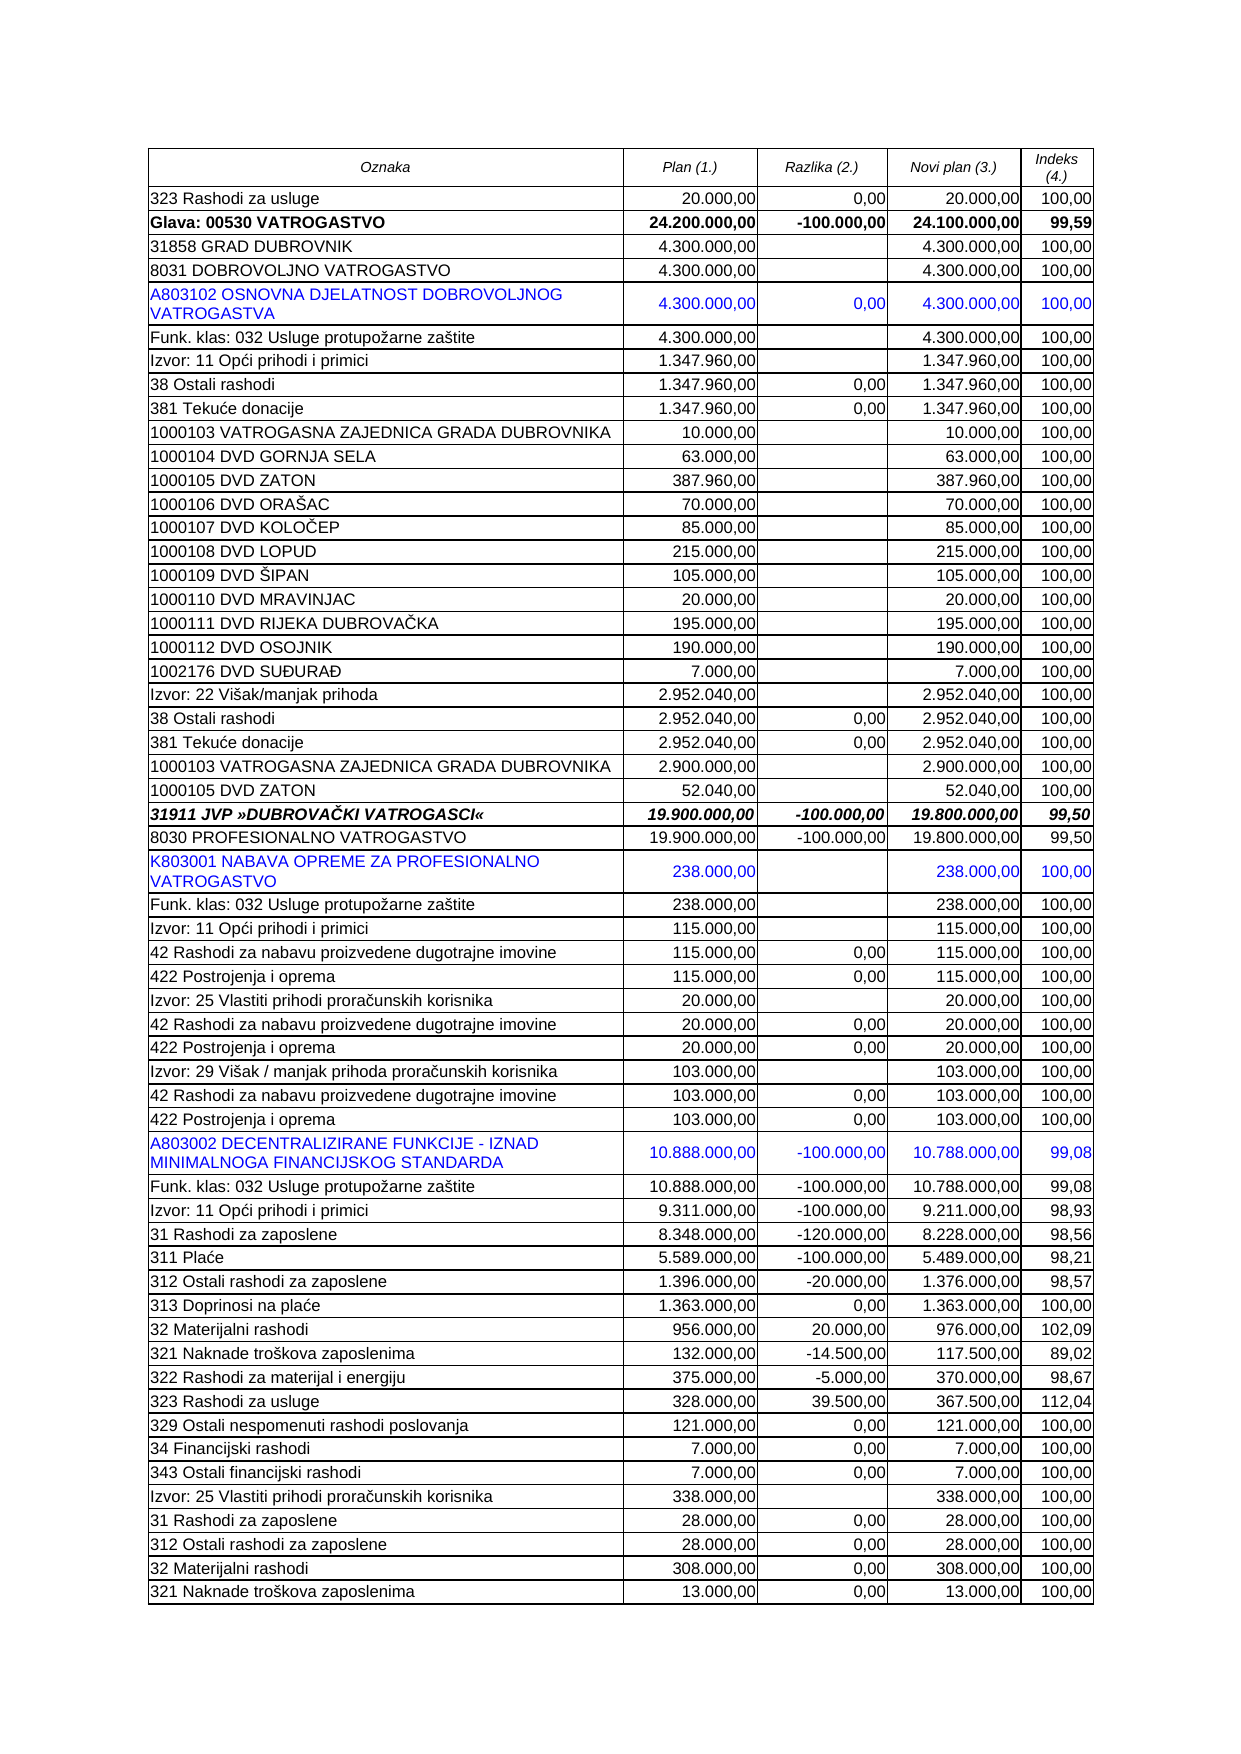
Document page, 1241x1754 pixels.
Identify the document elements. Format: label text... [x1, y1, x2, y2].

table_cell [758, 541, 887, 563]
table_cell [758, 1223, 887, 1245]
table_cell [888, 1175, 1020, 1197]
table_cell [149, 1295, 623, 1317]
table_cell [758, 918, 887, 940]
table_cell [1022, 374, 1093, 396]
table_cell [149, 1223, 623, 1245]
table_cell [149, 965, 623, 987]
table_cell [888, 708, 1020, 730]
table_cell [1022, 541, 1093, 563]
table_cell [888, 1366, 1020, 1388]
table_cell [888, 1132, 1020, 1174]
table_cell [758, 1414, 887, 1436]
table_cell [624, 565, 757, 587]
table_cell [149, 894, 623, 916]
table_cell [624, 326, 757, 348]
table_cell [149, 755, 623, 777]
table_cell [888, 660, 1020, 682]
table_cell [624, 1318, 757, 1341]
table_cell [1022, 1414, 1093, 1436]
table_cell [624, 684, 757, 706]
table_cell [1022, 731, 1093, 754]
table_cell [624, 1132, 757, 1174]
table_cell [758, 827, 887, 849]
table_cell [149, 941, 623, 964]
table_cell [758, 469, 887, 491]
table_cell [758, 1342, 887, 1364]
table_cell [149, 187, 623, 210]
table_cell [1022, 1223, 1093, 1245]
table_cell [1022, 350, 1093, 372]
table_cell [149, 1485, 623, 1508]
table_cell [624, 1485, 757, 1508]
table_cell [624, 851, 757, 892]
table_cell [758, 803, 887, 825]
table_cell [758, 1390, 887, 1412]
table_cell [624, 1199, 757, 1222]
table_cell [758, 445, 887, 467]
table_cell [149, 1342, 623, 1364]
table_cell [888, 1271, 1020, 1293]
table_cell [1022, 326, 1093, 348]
table_header Razlika (2.) [758, 149, 887, 186]
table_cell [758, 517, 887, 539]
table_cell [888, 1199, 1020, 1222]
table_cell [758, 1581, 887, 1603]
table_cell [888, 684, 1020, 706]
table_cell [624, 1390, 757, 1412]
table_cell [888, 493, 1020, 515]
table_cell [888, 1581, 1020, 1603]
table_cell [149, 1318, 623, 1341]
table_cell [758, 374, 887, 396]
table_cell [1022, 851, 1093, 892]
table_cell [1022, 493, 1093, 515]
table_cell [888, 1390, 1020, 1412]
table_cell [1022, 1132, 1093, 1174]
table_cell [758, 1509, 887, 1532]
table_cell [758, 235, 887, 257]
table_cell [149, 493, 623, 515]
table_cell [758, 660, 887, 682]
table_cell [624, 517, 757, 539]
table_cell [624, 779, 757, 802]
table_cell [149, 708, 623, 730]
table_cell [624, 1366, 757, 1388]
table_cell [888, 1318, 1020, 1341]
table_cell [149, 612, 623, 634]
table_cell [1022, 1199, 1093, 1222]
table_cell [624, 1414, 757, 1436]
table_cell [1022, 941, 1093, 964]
table_header Novi plan (3.) [888, 149, 1020, 186]
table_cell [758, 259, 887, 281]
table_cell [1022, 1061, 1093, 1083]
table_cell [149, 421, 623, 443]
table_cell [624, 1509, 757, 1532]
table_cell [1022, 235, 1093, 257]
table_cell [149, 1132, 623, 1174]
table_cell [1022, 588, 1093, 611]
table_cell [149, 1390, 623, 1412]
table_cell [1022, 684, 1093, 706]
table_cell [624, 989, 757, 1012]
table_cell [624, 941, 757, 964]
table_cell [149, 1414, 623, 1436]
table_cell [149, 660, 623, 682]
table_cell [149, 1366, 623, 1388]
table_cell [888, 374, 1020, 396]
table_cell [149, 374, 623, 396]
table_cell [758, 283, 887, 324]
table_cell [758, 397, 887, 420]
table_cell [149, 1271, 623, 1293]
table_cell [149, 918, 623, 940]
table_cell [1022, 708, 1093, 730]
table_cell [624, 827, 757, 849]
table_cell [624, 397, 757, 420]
table_header Oznaka [149, 149, 623, 186]
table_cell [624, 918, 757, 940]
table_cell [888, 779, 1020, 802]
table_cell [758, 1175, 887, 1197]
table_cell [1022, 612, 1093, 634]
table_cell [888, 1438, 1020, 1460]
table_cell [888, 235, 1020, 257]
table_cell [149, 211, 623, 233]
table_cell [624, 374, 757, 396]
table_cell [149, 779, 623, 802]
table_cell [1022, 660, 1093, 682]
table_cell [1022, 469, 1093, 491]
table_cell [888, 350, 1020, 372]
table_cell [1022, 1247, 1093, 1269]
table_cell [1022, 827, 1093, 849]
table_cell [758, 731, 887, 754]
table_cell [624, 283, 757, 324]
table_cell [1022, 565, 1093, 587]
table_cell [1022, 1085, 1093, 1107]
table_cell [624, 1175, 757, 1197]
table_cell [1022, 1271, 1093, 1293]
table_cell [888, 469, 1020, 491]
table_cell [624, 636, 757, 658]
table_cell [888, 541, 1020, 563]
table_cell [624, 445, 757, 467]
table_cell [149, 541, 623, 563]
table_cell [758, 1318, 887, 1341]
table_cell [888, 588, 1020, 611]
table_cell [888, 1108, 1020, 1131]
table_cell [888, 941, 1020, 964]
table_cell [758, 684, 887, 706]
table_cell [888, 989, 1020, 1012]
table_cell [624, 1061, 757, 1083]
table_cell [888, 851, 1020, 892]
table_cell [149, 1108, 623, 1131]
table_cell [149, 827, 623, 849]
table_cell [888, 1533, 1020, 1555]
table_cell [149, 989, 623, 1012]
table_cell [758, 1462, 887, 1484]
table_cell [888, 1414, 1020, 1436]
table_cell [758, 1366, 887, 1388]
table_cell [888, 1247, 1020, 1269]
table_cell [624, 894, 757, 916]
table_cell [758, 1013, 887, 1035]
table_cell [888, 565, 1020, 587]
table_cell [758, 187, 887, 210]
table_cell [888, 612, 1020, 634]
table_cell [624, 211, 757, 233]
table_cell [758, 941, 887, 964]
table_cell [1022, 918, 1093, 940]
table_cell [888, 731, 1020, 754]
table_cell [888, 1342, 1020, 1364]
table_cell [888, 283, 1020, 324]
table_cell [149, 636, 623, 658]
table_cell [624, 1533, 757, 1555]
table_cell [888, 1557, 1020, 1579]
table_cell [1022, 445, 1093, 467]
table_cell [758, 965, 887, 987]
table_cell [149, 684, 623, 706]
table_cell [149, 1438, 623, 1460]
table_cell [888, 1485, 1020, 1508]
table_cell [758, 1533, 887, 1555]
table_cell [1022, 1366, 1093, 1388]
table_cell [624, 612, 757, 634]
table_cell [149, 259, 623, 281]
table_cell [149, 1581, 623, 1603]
table_header Indeks (4.) [1022, 149, 1093, 186]
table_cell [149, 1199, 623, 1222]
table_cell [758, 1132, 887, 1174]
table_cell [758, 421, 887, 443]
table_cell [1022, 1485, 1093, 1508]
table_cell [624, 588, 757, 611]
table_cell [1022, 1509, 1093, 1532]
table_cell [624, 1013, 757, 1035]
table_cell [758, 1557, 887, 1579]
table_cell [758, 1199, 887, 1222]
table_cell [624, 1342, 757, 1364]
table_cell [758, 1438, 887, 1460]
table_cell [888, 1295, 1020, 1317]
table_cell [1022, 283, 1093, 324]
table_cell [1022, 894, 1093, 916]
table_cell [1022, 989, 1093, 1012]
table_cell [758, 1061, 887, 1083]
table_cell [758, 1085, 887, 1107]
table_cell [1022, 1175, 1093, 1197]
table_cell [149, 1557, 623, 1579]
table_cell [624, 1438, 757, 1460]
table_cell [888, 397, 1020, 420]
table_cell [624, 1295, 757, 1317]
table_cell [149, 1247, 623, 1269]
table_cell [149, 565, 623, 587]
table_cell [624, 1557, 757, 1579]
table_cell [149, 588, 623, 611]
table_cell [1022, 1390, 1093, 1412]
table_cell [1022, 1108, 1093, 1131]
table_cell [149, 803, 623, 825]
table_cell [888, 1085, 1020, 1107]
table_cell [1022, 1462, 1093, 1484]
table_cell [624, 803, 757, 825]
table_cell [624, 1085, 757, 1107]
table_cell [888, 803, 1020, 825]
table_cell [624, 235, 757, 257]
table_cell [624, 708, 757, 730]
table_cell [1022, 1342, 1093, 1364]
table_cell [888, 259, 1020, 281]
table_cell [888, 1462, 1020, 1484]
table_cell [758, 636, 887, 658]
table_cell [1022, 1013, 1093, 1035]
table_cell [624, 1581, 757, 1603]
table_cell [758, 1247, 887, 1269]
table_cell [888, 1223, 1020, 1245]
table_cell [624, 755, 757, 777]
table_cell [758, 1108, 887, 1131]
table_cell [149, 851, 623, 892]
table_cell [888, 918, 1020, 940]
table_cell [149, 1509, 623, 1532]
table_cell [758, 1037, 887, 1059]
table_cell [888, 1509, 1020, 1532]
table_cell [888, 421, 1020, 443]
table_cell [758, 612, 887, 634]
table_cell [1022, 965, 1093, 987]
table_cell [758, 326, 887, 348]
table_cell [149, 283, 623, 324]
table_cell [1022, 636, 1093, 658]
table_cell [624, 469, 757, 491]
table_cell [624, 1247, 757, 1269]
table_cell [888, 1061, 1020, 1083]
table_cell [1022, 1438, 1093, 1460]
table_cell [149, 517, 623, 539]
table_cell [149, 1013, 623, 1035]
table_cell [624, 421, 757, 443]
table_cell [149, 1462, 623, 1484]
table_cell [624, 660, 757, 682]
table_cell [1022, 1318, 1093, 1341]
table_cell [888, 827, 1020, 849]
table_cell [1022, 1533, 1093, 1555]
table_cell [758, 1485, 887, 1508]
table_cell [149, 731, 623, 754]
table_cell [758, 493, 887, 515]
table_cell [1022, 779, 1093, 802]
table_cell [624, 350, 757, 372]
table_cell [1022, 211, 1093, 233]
table_header Plan (1.) [624, 149, 757, 186]
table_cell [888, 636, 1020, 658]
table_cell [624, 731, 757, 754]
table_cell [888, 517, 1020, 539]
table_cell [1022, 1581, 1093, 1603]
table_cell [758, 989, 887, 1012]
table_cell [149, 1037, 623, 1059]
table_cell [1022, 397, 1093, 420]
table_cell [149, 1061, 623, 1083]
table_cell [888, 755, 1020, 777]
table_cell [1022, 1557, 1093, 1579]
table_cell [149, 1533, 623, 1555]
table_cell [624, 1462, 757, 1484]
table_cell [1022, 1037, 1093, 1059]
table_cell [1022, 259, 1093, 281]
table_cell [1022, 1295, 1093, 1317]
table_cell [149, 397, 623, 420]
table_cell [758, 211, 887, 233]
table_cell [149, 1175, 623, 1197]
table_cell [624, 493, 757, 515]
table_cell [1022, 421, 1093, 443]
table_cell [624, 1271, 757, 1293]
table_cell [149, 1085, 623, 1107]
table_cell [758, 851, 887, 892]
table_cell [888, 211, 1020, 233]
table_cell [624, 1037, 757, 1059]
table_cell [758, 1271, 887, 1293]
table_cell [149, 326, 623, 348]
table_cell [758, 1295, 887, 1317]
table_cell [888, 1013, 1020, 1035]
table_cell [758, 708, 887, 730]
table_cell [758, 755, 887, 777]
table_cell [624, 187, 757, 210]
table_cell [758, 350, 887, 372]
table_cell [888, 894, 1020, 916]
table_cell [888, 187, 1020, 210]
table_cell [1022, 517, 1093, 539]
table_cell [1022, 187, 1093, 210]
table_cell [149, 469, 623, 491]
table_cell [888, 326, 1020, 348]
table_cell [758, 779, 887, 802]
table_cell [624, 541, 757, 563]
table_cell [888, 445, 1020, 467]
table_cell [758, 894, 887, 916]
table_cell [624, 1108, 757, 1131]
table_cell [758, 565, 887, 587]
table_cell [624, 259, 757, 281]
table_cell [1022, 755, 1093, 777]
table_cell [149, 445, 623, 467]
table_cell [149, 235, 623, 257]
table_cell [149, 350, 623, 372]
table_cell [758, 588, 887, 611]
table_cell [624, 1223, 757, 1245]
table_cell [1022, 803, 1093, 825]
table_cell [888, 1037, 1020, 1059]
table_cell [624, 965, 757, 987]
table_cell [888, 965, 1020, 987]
